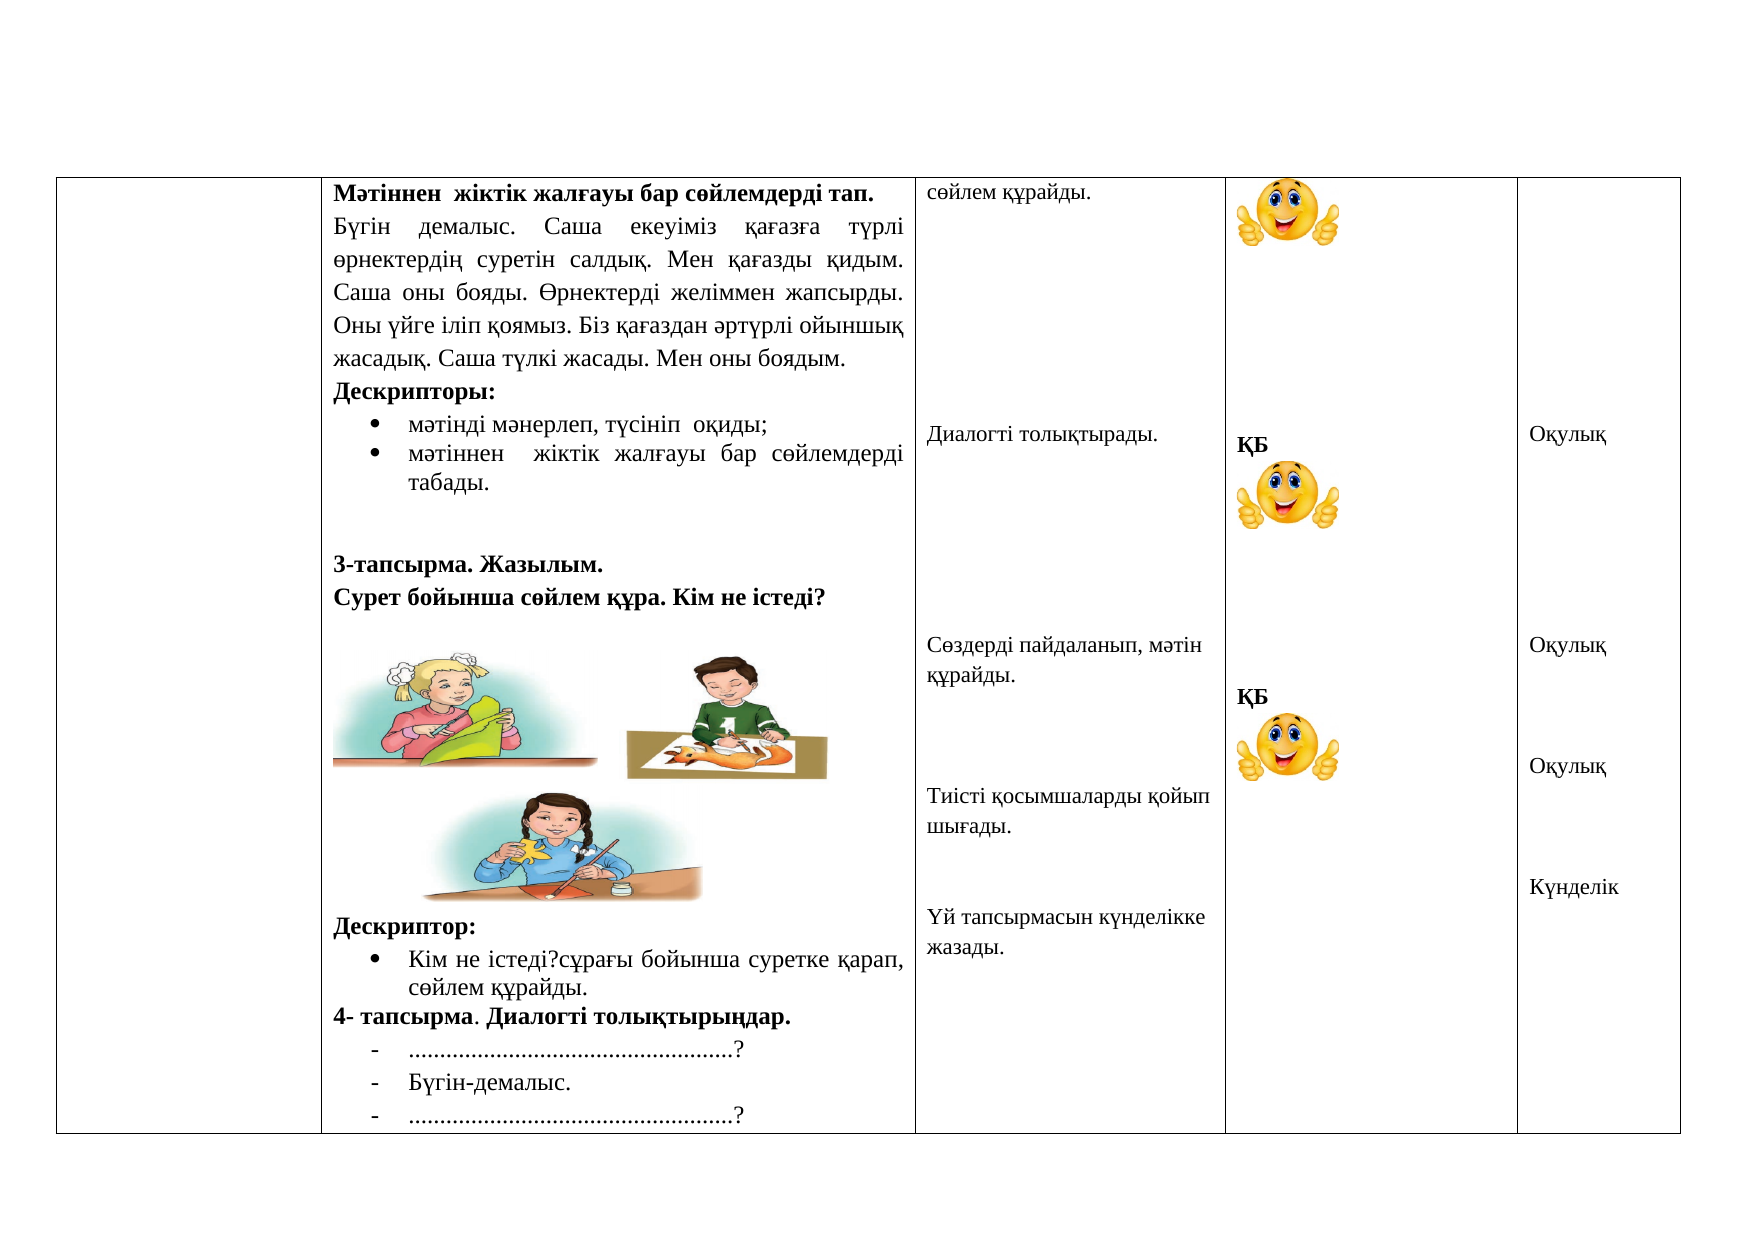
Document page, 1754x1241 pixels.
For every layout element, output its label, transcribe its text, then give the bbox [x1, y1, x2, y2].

table_cell [57, 178, 321, 1133]
table_cell ҚБ ҚБ ҚБ ҚБ ҚБ ҚБ [1226, 178, 1517, 1133]
picture [333, 648, 835, 907]
picture [1236, 178, 1339, 246]
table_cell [322, 178, 915, 1133]
picture [1236, 713, 1339, 781]
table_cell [916, 178, 1225, 1133]
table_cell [1518, 178, 1680, 1133]
picture [1236, 461, 1339, 529]
